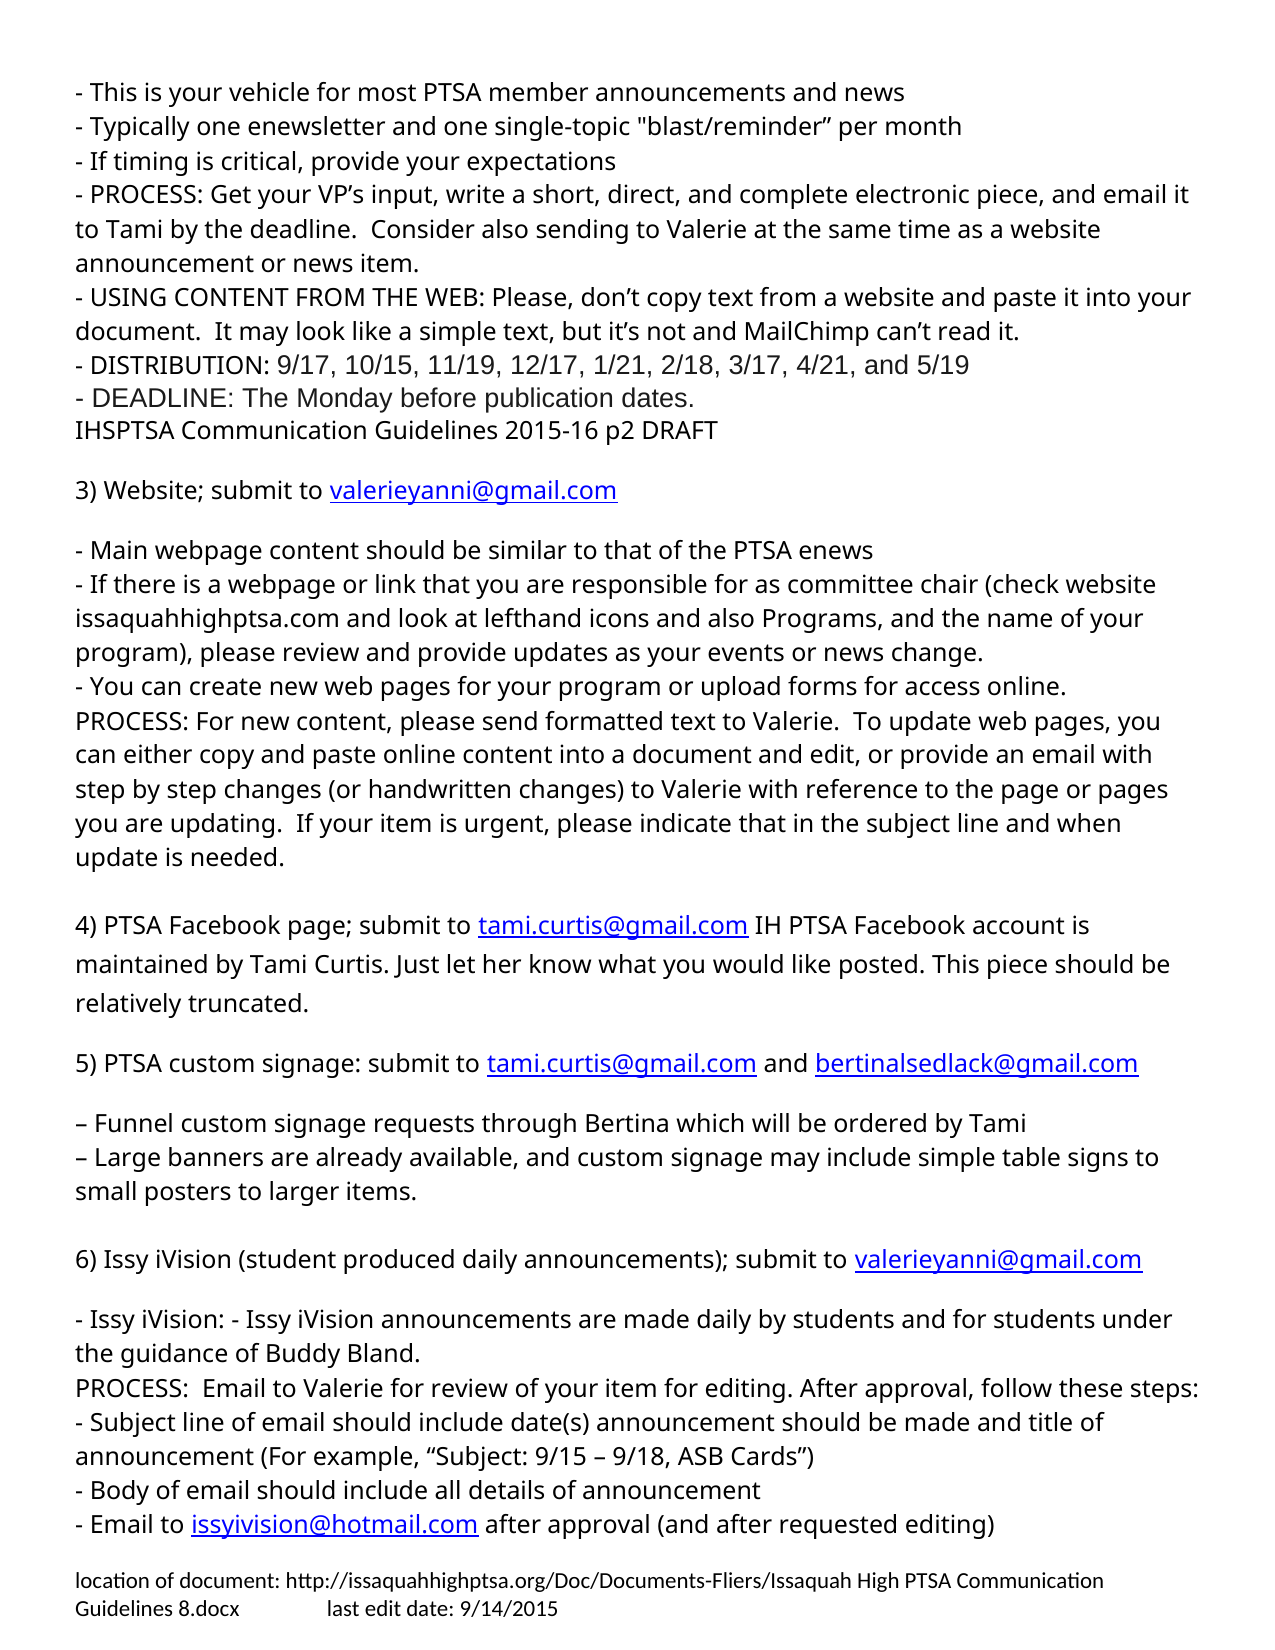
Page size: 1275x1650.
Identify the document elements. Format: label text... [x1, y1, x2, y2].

text - DISTRIBUTION: 9/17, 10/15, 11/19, 12/17, 1/21, 2/18, 3/17, 4/21, and 5/19 [75, 347, 1200, 382]
text 6) Issy iVision (student produced daily announcements); submit to valerieyanni@gmail.com [75, 1242, 1200, 1276]
text 3) Website; submit to valerieyanni@gmail.com [75, 473, 1200, 507]
text - Email to issyivision@hotmail.com after approval (and after requested editing) [75, 1506, 1200, 1541]
text - PROCESS: Get your VP’s input, write a short, direct, and complete electronic piece, and email it to Tami by the deadline. Consider also sending to Valerie at the same time as a website announcement or news item. [75, 177, 1200, 279]
text IHSPTSA Communication Guidelines 2015-16 p2 DRAFT [75, 413, 1200, 447]
text - You can create new web pages for your program or upload forms for access online. [75, 669, 1200, 703]
text 5) PTSA custom signage: submit to tami.curtis@gmail.com and bertinalsedlack@gmail.com [75, 1046, 1200, 1080]
text - If timing is critical, provide your expectations [75, 143, 1200, 177]
text 4) PTSA Facebook page; submit to tami.curtis@gmail.com IH PTSA Facebook account is maintained by Tami Curtis. Just let her know what you would like posted. This piece should be relatively truncated. [75, 907, 1200, 1020]
text PROCESS: Email to Valerie for review of your item for editing. After approval, follow these steps: [75, 1370, 1200, 1404]
text - DEADLINE: The Monday before publication dates. [75, 382, 1200, 413]
text – Funnel custom signage requests through Bertina which will be ordered by Tami [75, 1106, 1200, 1140]
text - If there is a webpage or link that you are responsible for as committee chair (check website issaquahhighptsa.com and look at lefthand icons and also Programs, and the name of your program), please review and provide updates as your events or news change. [75, 567, 1200, 669]
text - This is your vehicle for most PTSA member announcements and news [75, 75, 1200, 109]
text – Large banners are already available, and custom signage may include simple table signs to small posters to larger items. [75, 1140, 1200, 1208]
text - Issy iVision: - Issy iVision announcements are made daily by students and for students under the guidance of Buddy Bland. [75, 1302, 1200, 1370]
text - Subject line of email should include date(s) announcement should be made and title of announcement (For example, “Subject: 9/15 – 9/18, ASB Cards”) [75, 1404, 1200, 1472]
text - Body of email should include all details of announcement [75, 1472, 1200, 1506]
text - USING CONTENT FROM THE WEB: Please, don’t copy text from a website and paste it into your document. It may look like a simple text, but it’s not and MailChimp can’t read it. [75, 279, 1200, 347]
text PROCESS: For new content, please send formatted text to Valerie. To update web pages, you can either copy and paste online content into a document and edit, or provide an email with step by step changes (or handwritten changes) to Valerie with reference to the page or pages you are updating. If your item is urgent, please indicate that in the subject line and when update is needed. [75, 703, 1200, 873]
text - Typically one enewsletter and one single-topic "blast/reminder” per month [75, 109, 1200, 143]
text - Main webpage content should be similar to that of the PTSA enews [75, 533, 1200, 567]
